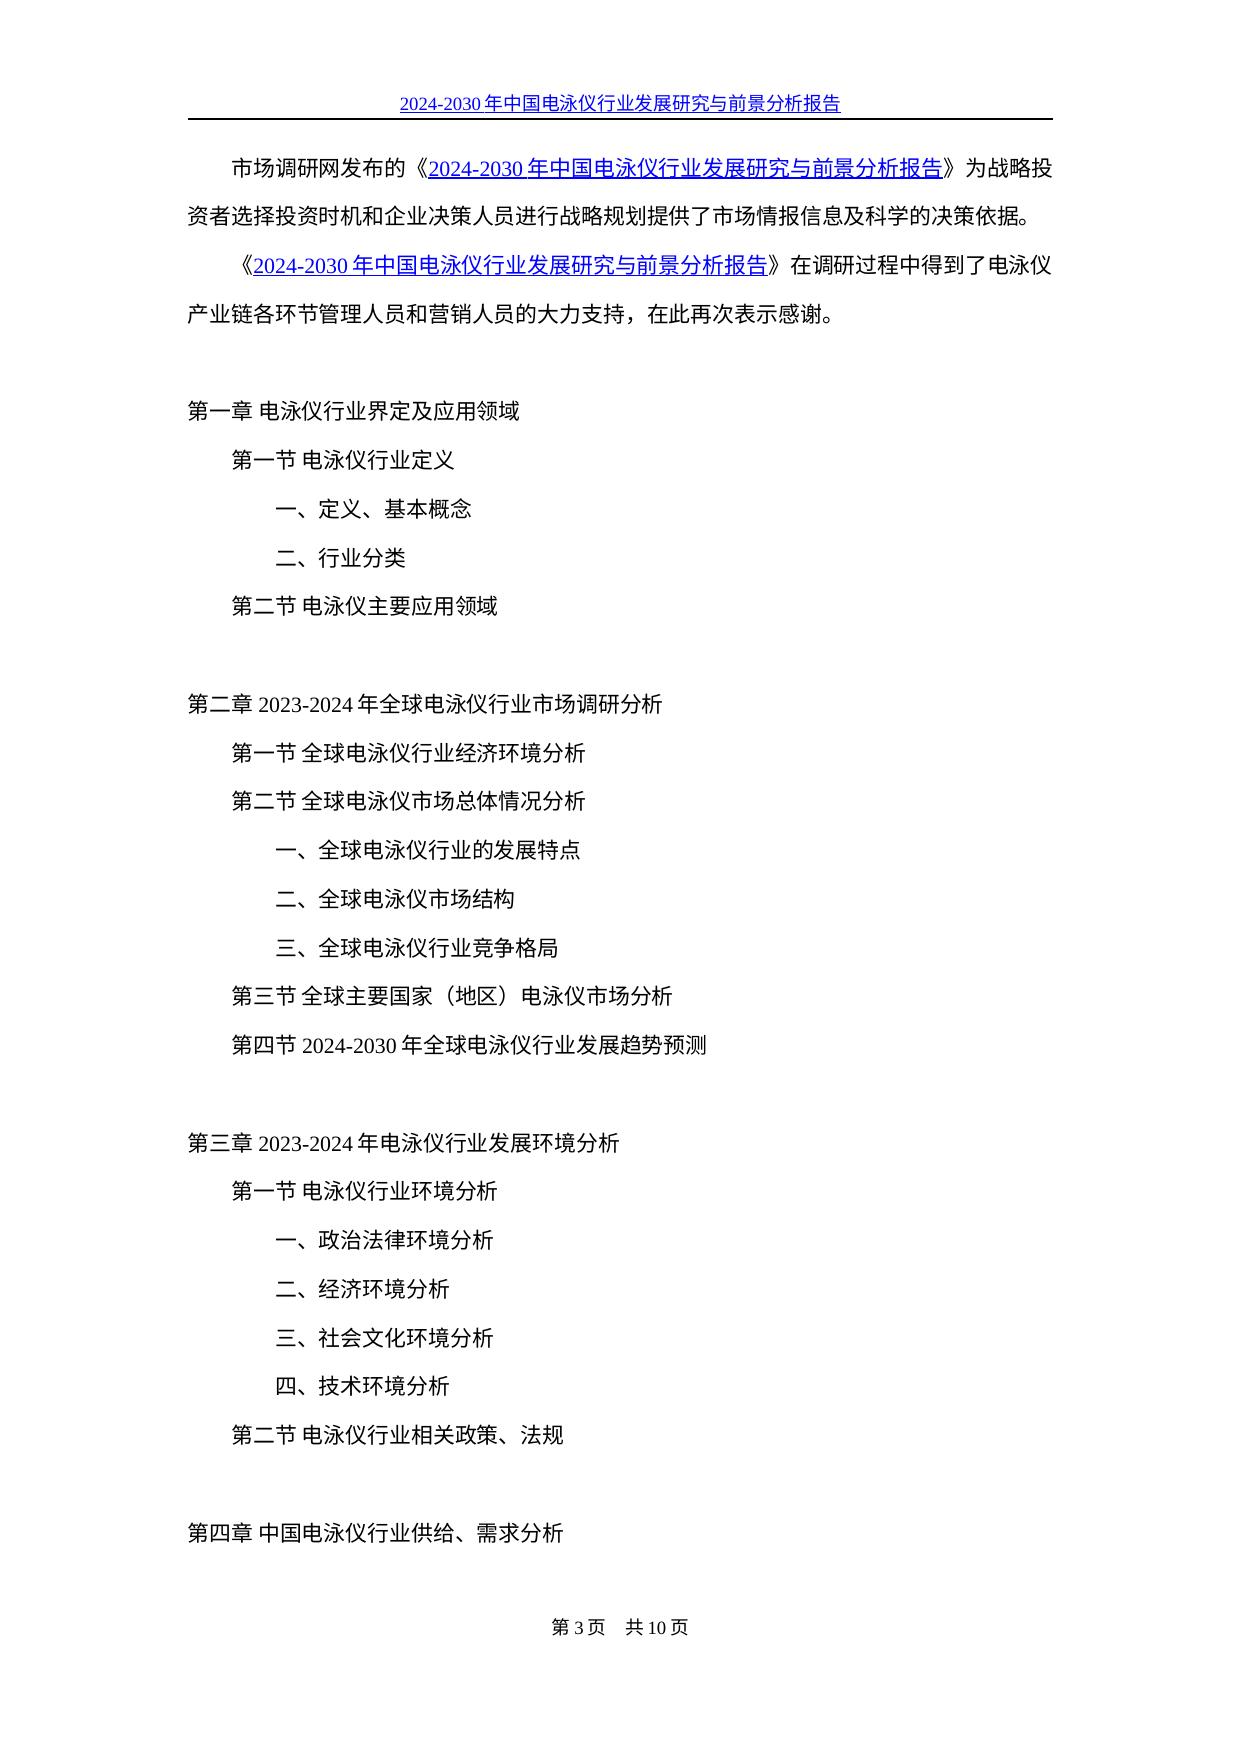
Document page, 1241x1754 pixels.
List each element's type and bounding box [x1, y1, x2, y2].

text [187, 150, 1053, 1548]
